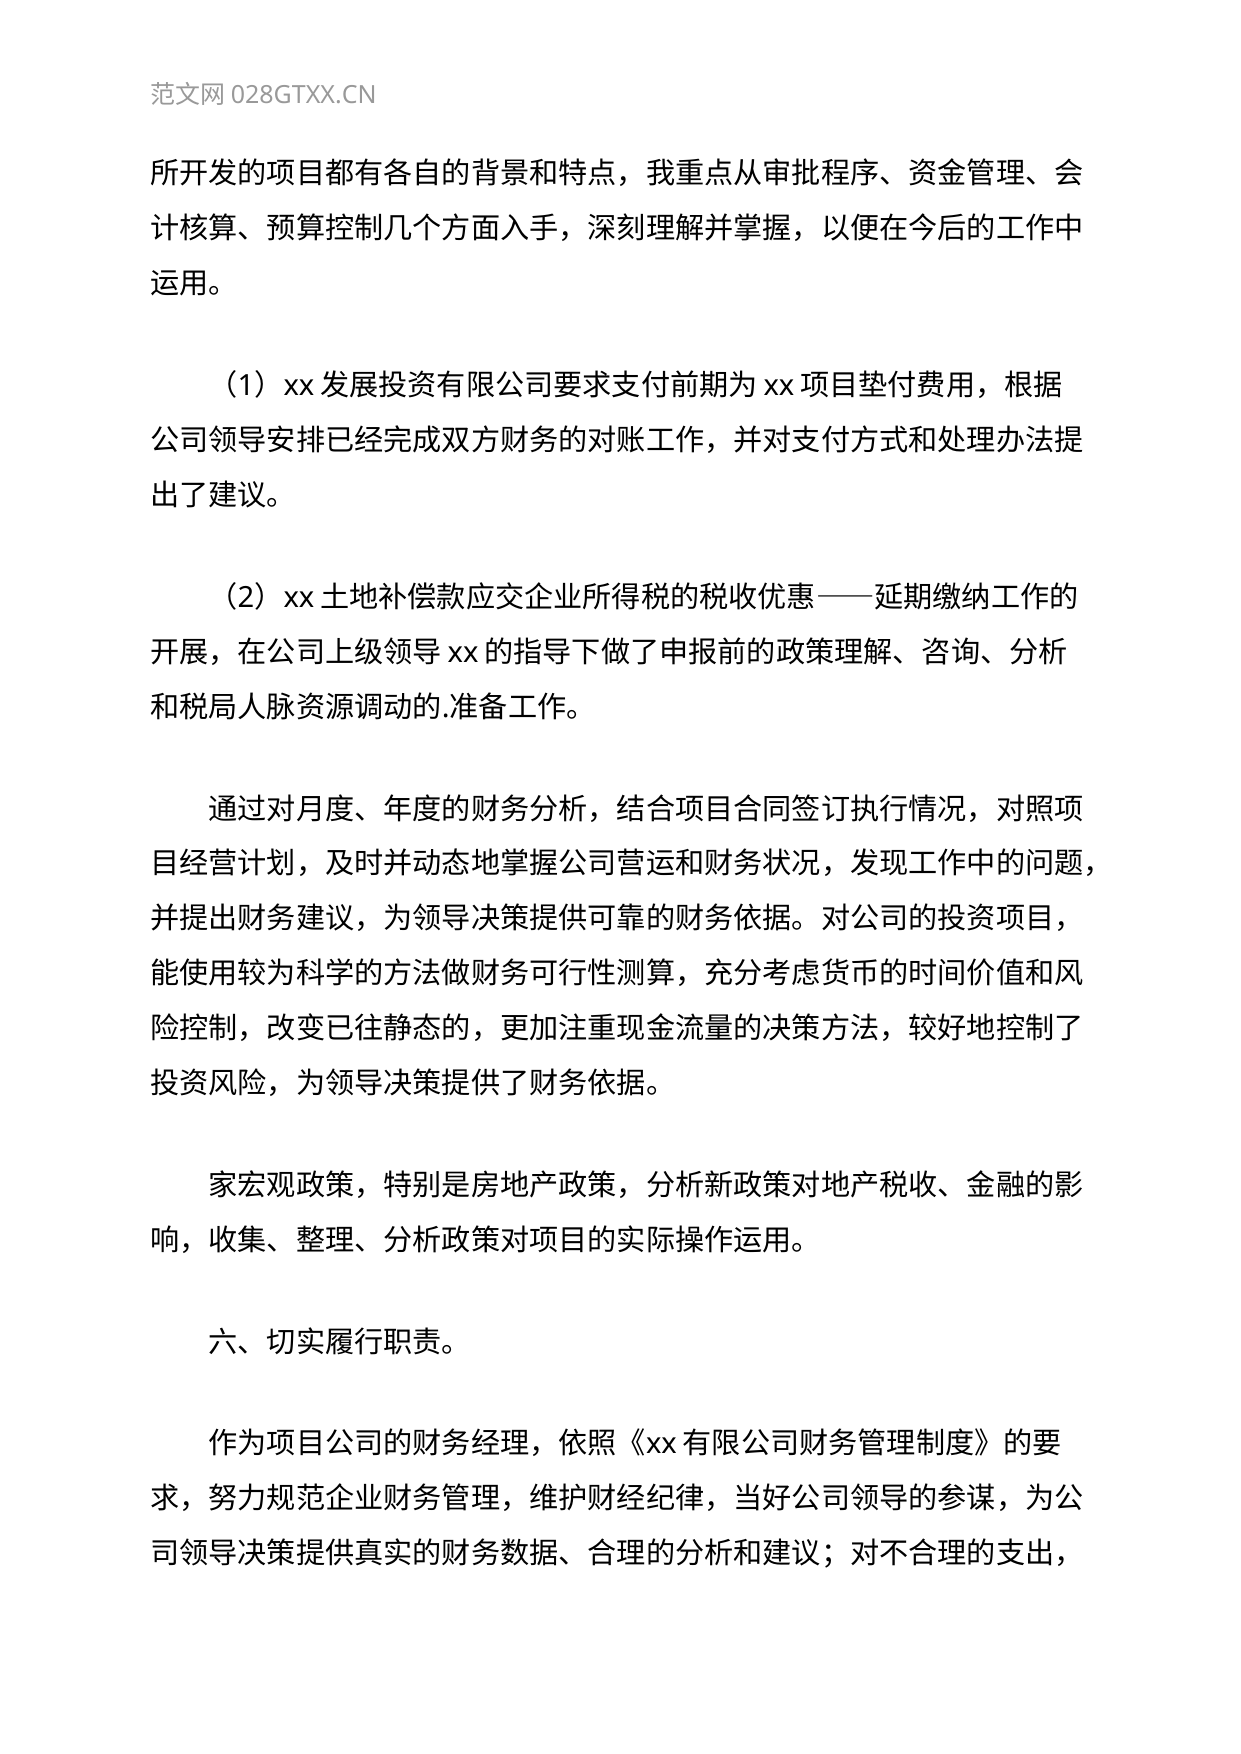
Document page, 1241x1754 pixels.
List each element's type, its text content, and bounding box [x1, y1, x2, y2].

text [150, 1420, 1090, 1572]
text （1）xx发展投资有限公司要求支付前期为xx项目垫付费用，根据公司领导安排已经完成双方财务的对账工作，并对支付方式和处理办法提出了建议。 [150, 362, 1090, 514]
text 通过对月度、年度的财务分析，结合项目合同签订执行情况，对照项目经营计划，及时并动态地掌握公司营运和财务状况，发现工作中的问题，并提出财务建议，为领导决策提供可靠的财务依据。对公司的投资项目，能使用较为科学的方法做财务可行性测算，充分考虑货币的时间价值和风险控制，改变已往静态的，更加注重现金流量的决策方法，较好地控制了投资风险，为领导决策提供了财务依据。 [150, 785, 1090, 1102]
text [150, 150, 1090, 302]
text 六、切实履行职责。 [150, 1318, 1090, 1360]
text 家宏观政策，特别是房地产政策，分析新政策对地产税收、金融的影响，收集、整理、分析政策对项目的实际操作运用。 [150, 1161, 1090, 1259]
text （2）xx土地补偿款应交企业所得税的税收优惠——延期缴纳工作的开展，在公司上级领导xx的指导下做了申报前的政策理解、咨询、分析和税局人脉资源调动的.准备工作。 [150, 573, 1090, 726]
